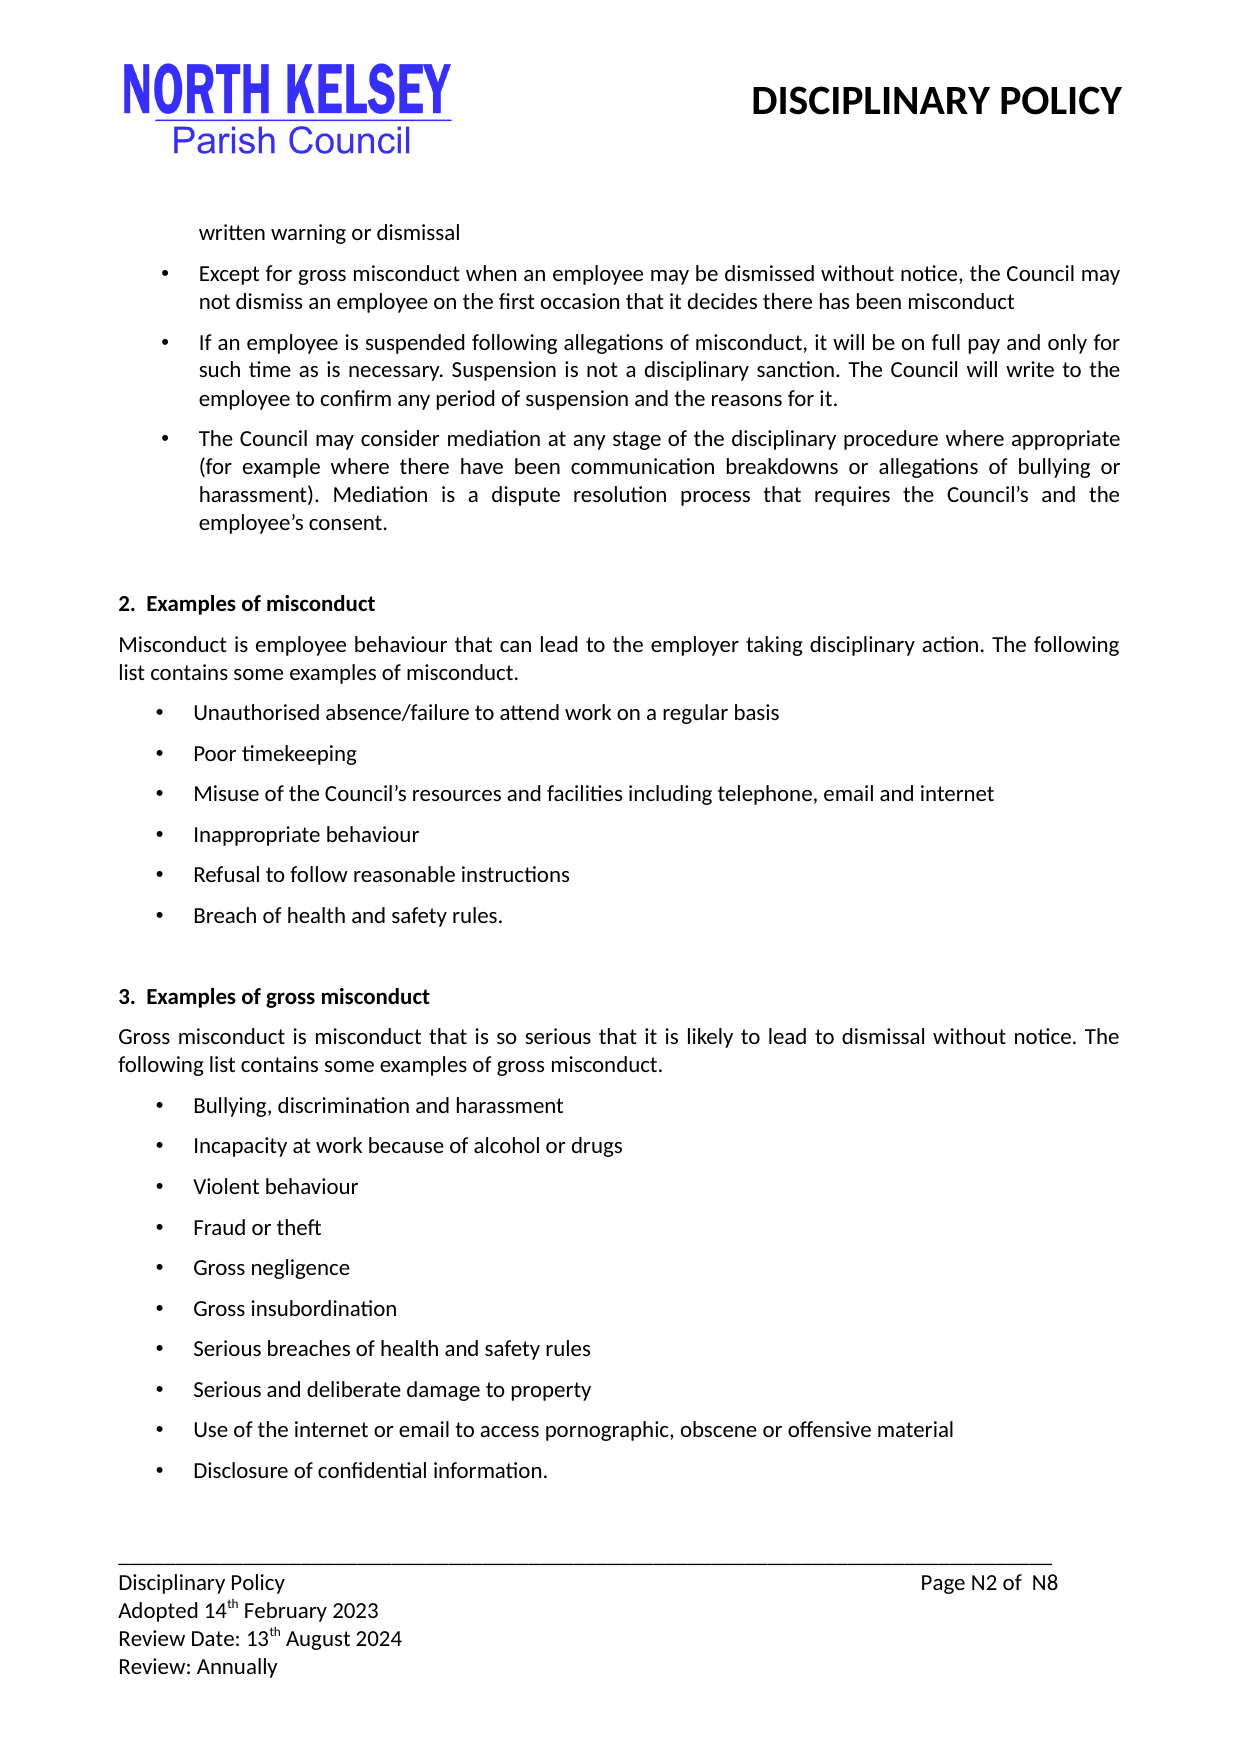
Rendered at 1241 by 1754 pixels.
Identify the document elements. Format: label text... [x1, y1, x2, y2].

list Misuse of the Council’s resources and facilities including telephone, email and internet [156, 779, 1122, 807]
list Use of the internet or email to access pornographic, obscene or offensive material [156, 1415, 1122, 1443]
list Bullying, discrimination and harassment [156, 1091, 1122, 1119]
list Serious and deliberate damage to property [156, 1375, 1122, 1403]
list Gross insubordination [156, 1294, 1122, 1322]
list Violent behaviour [156, 1172, 1122, 1200]
text Gross misconduct is misconduct that is so serious that it is likely to lead to dismissal without notice. The following list contains some examples of gross misconduct. [118, 1022, 1122, 1078]
list Inappropriate behaviour [156, 820, 1122, 848]
list If an employee is suspended following allegations of misconduct, it will be on full pay and only for such time as is necessary. Suspension is not a disciplinary sanction. The Council will write to the employee to confirm any period of suspension and the reasons for it. [161, 328, 1122, 412]
list Refusal to follow reasonable instructions [156, 860, 1122, 888]
list Unauthorised absence/failure to attend work on a regular basis [156, 698, 1122, 726]
list Serious breaches of health and safety rules [156, 1334, 1122, 1362]
list Gross negligence [156, 1253, 1122, 1281]
text Misconduct is employee behaviour that can lead to the employer taking disciplinary action. The following list contains some examples of misconduct. [118, 630, 1122, 686]
list The Council may consider mediation at any stage of the disciplinary procedure where appropriate (for example where there have been communication breakdowns or allegations of bullying or harassment). Mediation is a dispute resolution process that requires the Council’s and the employee’s consent. [161, 424, 1122, 536]
text 3. Examples of gross misconduct [118, 982, 1122, 1010]
list Breach of health and safety rules. [156, 901, 1122, 929]
list Fraud or theft [156, 1213, 1122, 1241]
list Disclosure of confidential information. [156, 1456, 1122, 1484]
list Incapacity at work because of alcohol or drugs [156, 1132, 1122, 1159]
picture [118, 36, 453, 190]
list Poor timekeeping [156, 739, 1122, 767]
text 2. Examples of misconduct [118, 589, 1122, 617]
list Except for gross misconduct when an employee may be dismissed without notice, the Council may not dismiss an employee on the first occasion that it decides there has been misconduct [161, 259, 1122, 315]
list Disciplinary action taken by the Council can include an verbal warning, written warning, final written warning or dismissal [161, 218, 1122, 247]
